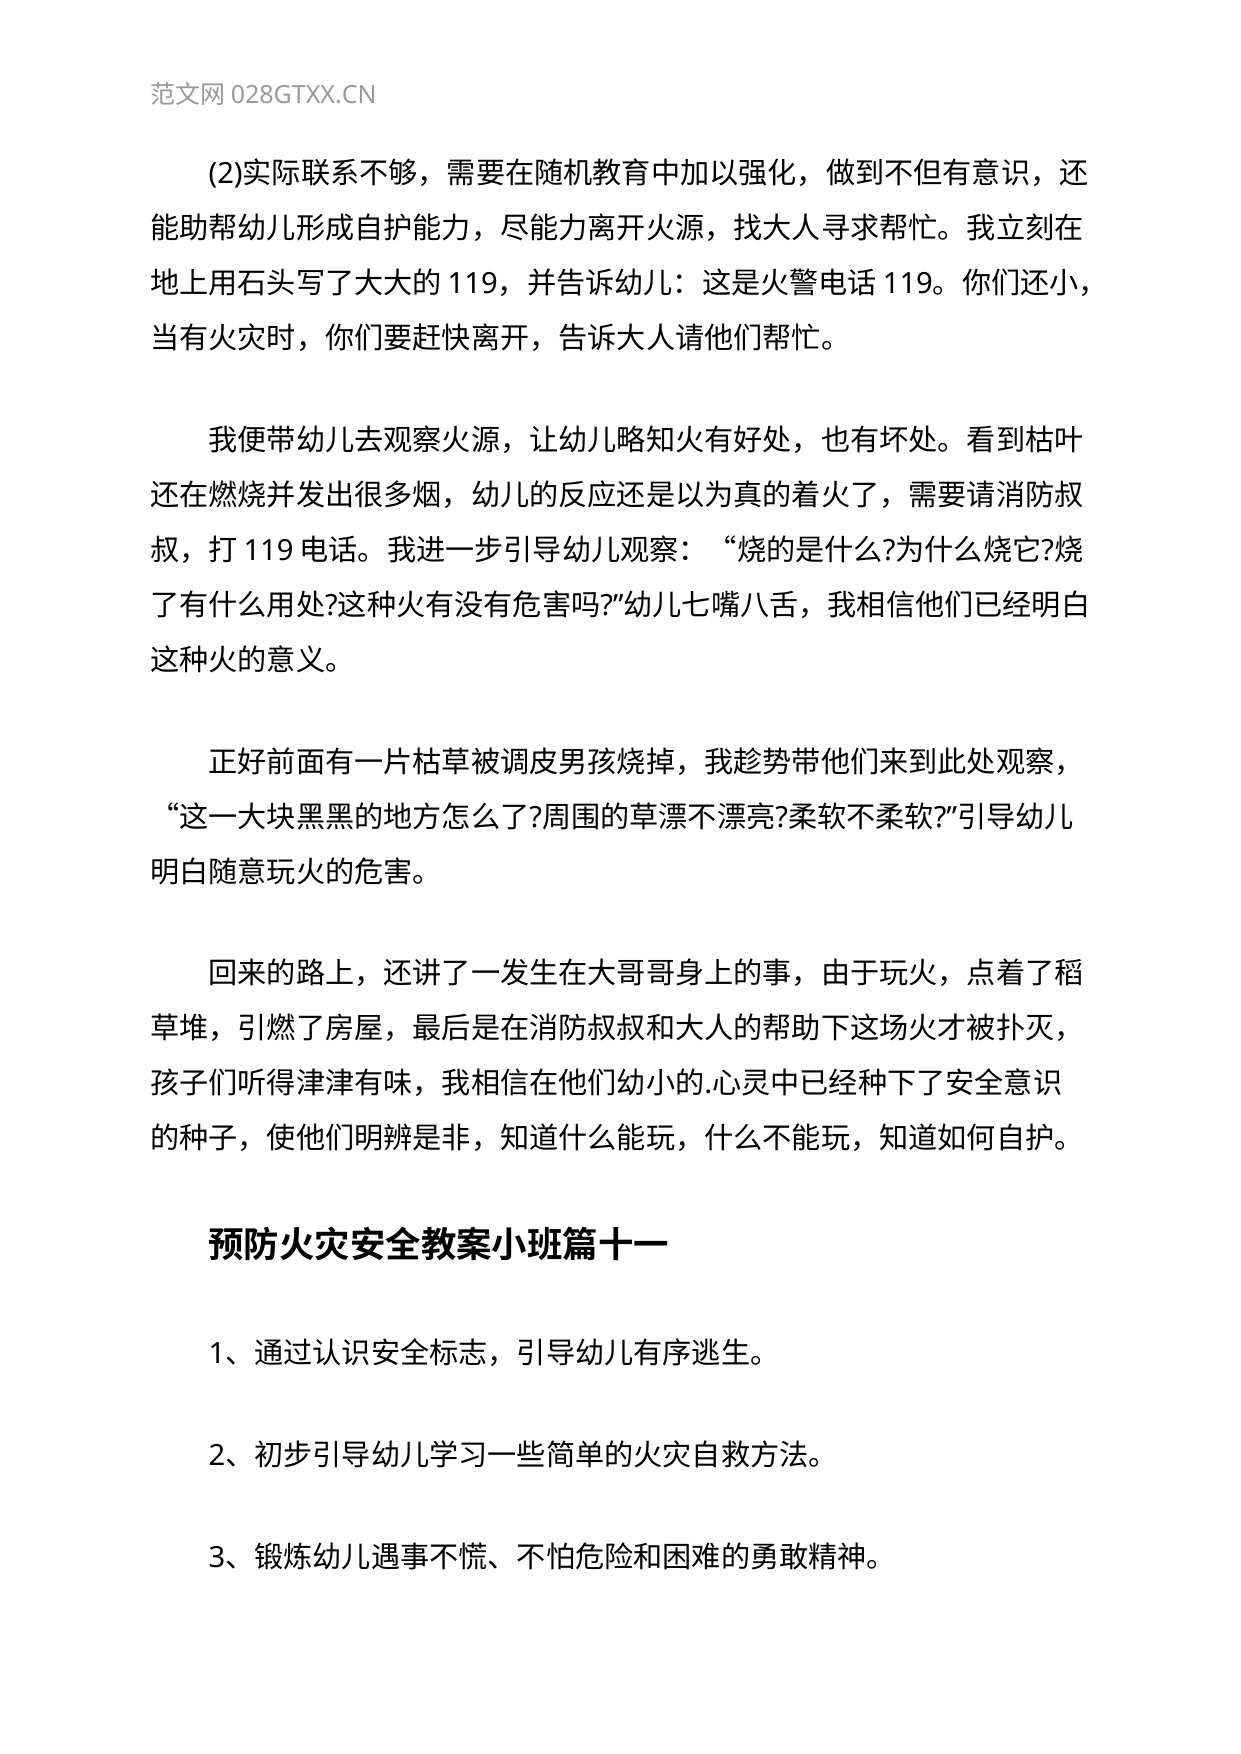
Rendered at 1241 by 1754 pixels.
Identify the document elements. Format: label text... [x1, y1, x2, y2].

text 预防火灾安全教案小班篇十一 [150, 1216, 1090, 1268]
text 3、锻炼幼儿遇事不慌、不怕危险和困难的勇敢精神。 [150, 1534, 1090, 1576]
text 2、初步引导幼儿学习一些简单的火灾自救方法。 [150, 1432, 1090, 1474]
text 正好前面有一片枯草被调皮男孩烧掉，我趁势带他们来到此处观察，“这一大块黑黑的地方怎么了?周围的草漂不漂亮?柔软不柔软?”引导幼儿明白随意玩火的危害。 [150, 738, 1090, 890]
text 回来的路上，还讲了一发生在大哥哥身上的事，由于玩火，点着了稻草堆，引燃了房屋，最后是在消防叔叔和大人的帮助下这场火才被扑灭，孩子们听得津津有味，我相信在他们幼小的.心灵中已经种下了安全意识的种子，使他们明辨是非，知道什么能玩，什么不能玩，知道如何自护。 [150, 950, 1090, 1157]
text 我便带幼儿去观察火源，让幼儿略知火有好处，也有坏处。看到枯叶还在燃烧并发出很多烟，幼儿的反应还是以为真的着火了，需要请消防叔叔，打119电话。我进一步引导幼儿观察：“烧的是什么?为什么烧它?烧了有什么用处?这种火有没有危害吗?”幼儿七嘴八舌，我相信他们已经明白这种火的意义。 [150, 417, 1090, 679]
text 1、通过认识安全标志，引导幼儿有序逃生。 [150, 1330, 1090, 1372]
text (2)实际联系不够，需要在随机教育中加以强化，做到不但有意识，还能助帮幼儿形成自护能力，尽能力离开火源，找大人寻求帮忙。我立刻在地上用石头写了大大的119，并告诉幼儿：这是火警电话119。你们还小，当有火灾时，你们要赶快离开，告诉大人请他们帮忙。 [150, 150, 1090, 357]
